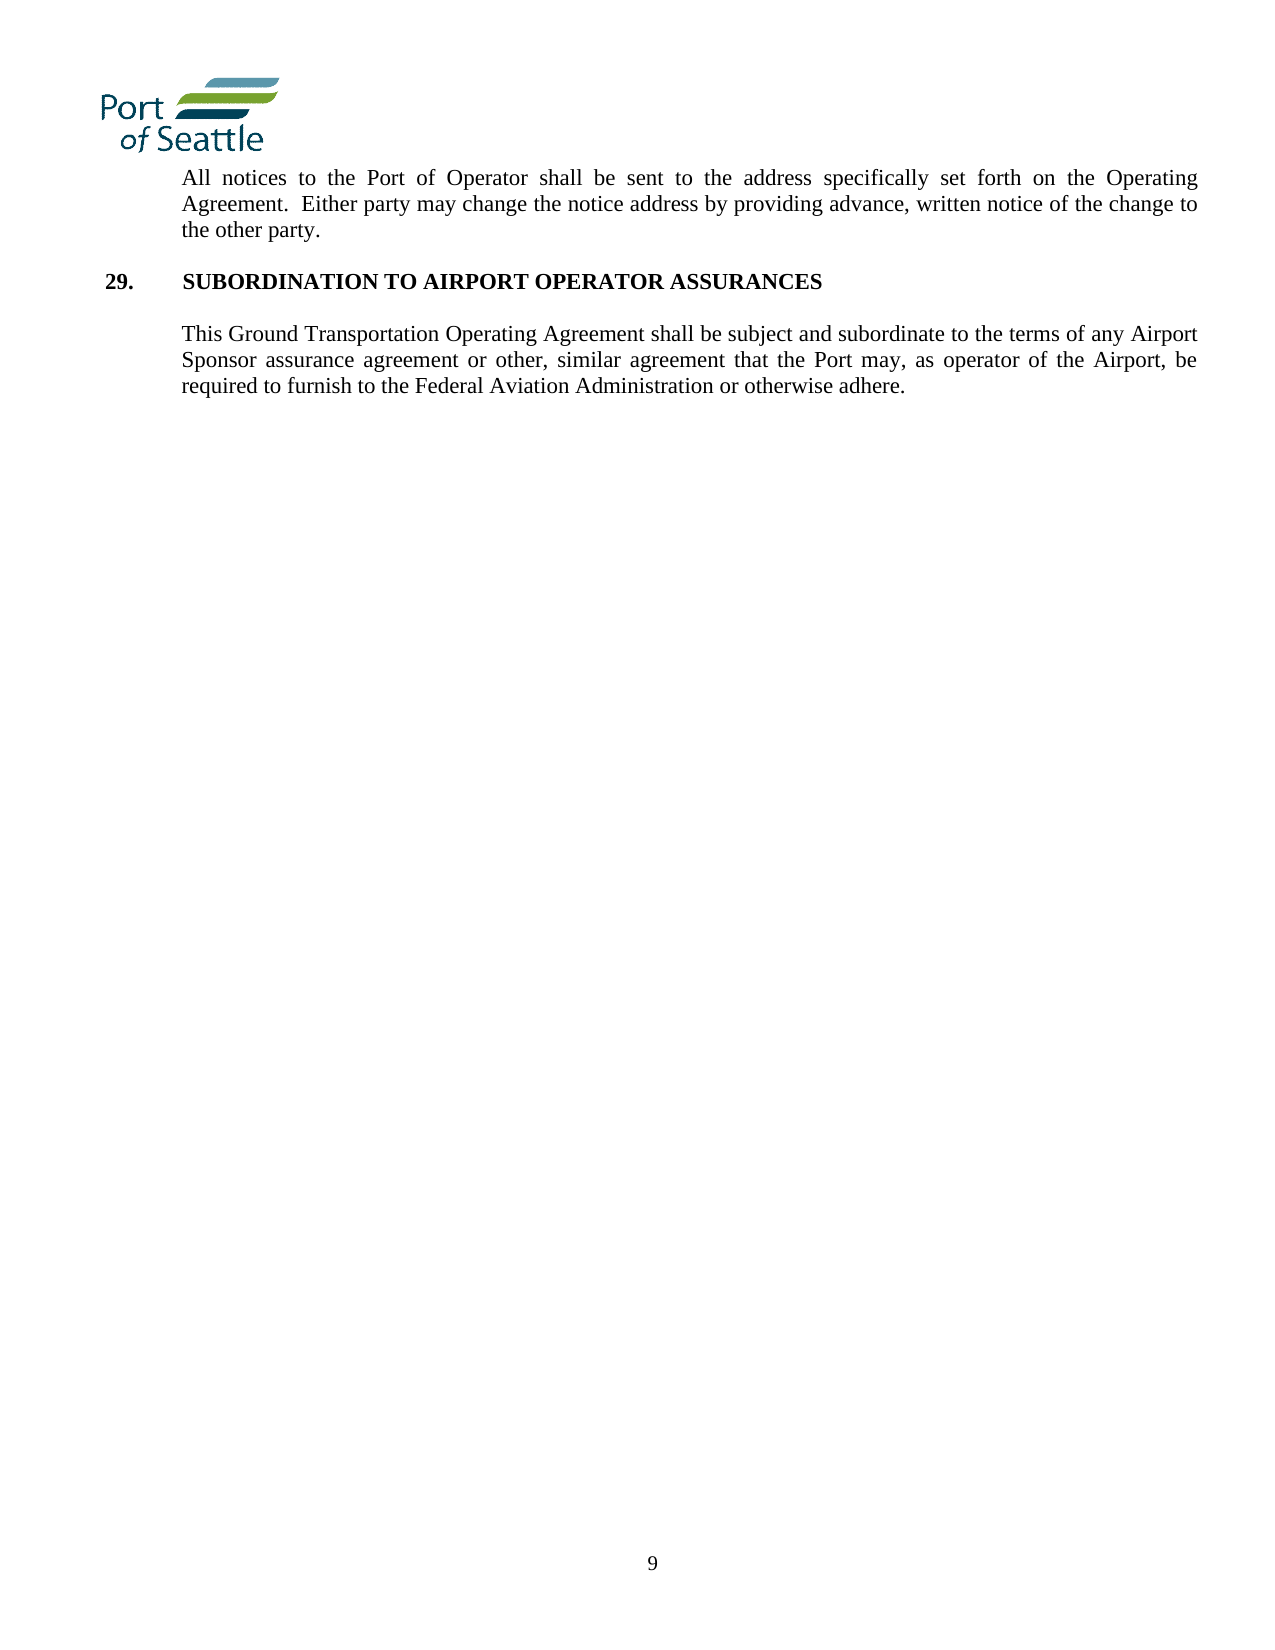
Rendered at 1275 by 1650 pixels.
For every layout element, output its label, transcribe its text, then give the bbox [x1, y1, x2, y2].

text 29. SUBORDINATION TO AIRPORT OPERATOR ASSURANCES [105, 268, 1200, 294]
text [181, 165, 1200, 243]
picture [75, 52, 306, 178]
text This Ground Transportation Operating Agreement shall be subject and subordinate to the terms of any Airport Sponsor assurance agreement or other, similar agreement that the Port may, as operator of the Airport, be required to furnish to the Federal Aviation Administration or otherwise adhere. [181, 321, 1200, 399]
